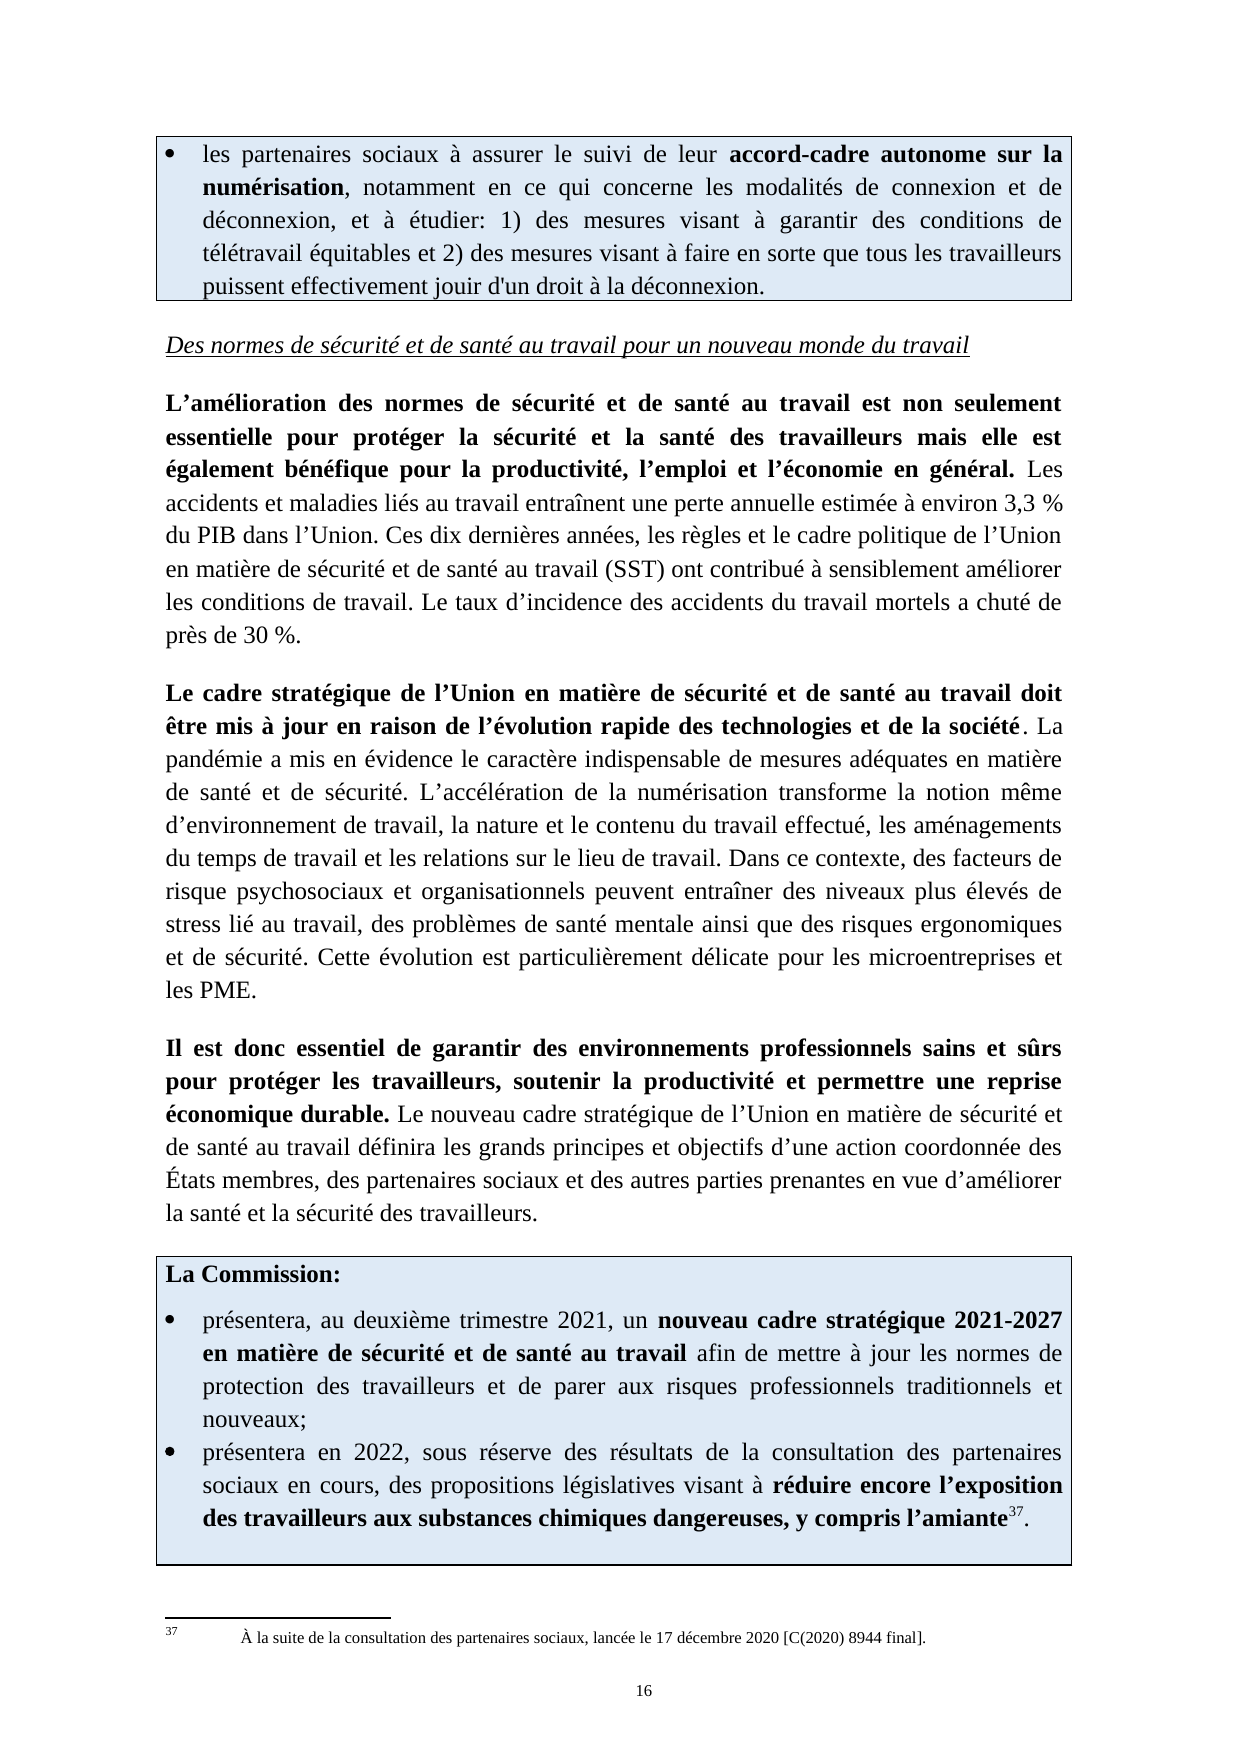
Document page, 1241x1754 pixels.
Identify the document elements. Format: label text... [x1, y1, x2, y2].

text Le cadre stratégique de l’Union en matière de sécurité et de santé au travail doit être mis à jour en raison de l’évolution rapide des technologies et de la société. La pandémie a mis en évidence le caractère indispensable de mesures adéquates en matière de santé et de sécurité. L’accélération de la numérisation transforme la notion même d’environnement de travail, la nature et le contenu du travail effectué, les aménagements du temps de travail et les relations sur le lieu de travail. Dans ce contexte, des facteurs de risque psychosociaux et organisationnels peuvent entraîner des niveaux plus élevés de stress lié au travail, des problèmes de santé mentale ainsi que des risques ergonomiques et de sécurité. Cette évolution est particulièrement délicate pour les microentreprises et les PME. [165, 678, 1063, 1004]
list les partenaires sociaux à assurer le suivi de leur accord-cadre autonome sur la numérisation, notamment en ce qui concerne les modalités de connexion et de déconnexion, et à étudier: 1) des mesures visant à garantir des conditions de télétravail équitables et 2) des mesures visant à faire en sorte que tous les travailleurs puissent effectivement jouir d'un droit à la déconnexion. [157, 137, 1071, 300]
list présentera, au deuxième trimestre 2021, un nouveau cadre stratégique 2021-2027 en matière de sécurité et de santé au travail afin de mettre à jour les normes de protection des travailleurs et de parer aux risques professionnels traditionnels et nouveaux; [157, 1302, 1071, 1432]
text Il est donc essentiel de garantir des environnements professionnels sains et sûrs pour protéger les travailleurs, soutenir la productivité et permettre une reprise économique durable. Le nouveau cadre stratégique de l’Union en matière de sécurité et de santé au travail définira les grands principes et objectifs d’une action coordonnée des États membres, des partenaires sociaux et des autres parties prenantes en vue d’améliorer la santé et la sécurité des travailleurs. [165, 1033, 1063, 1227]
list présentera en 2022, sous réserve des résultats de la consultation des partenaires sociaux en cours, des propositions législatives visant à réduire encore l’exposition des travailleurs aux substances chimiques dangereuses, y compris l’amiante. [157, 1434, 1071, 1532]
text Des normes de sécurité et de santé au travail pour un nouveau monde du travail [165, 331, 1063, 359]
text La Commission: [157, 1257, 1071, 1288]
text L’amélioration des normes de sécurité et de santé au travail est non seulement essentielle pour protéger la sécurité et la santé des travailleurs mais elle est également bénéfique pour la productivité, l’emploi et l’économie en général. Les accidents et maladies liés au travail entraînent une perte annuelle estimée à environ 3,3 % du PIB dans l’Union. Ces dix dernières années, les règles et le cadre politique de l’Union en matière de sécurité et de santé au travail (SST) ont contribué à sensiblement améliorer les conditions de travail. Le taux d’incidence des accidents du travail mortels a chuté de près de 30 %. [165, 388, 1063, 648]
